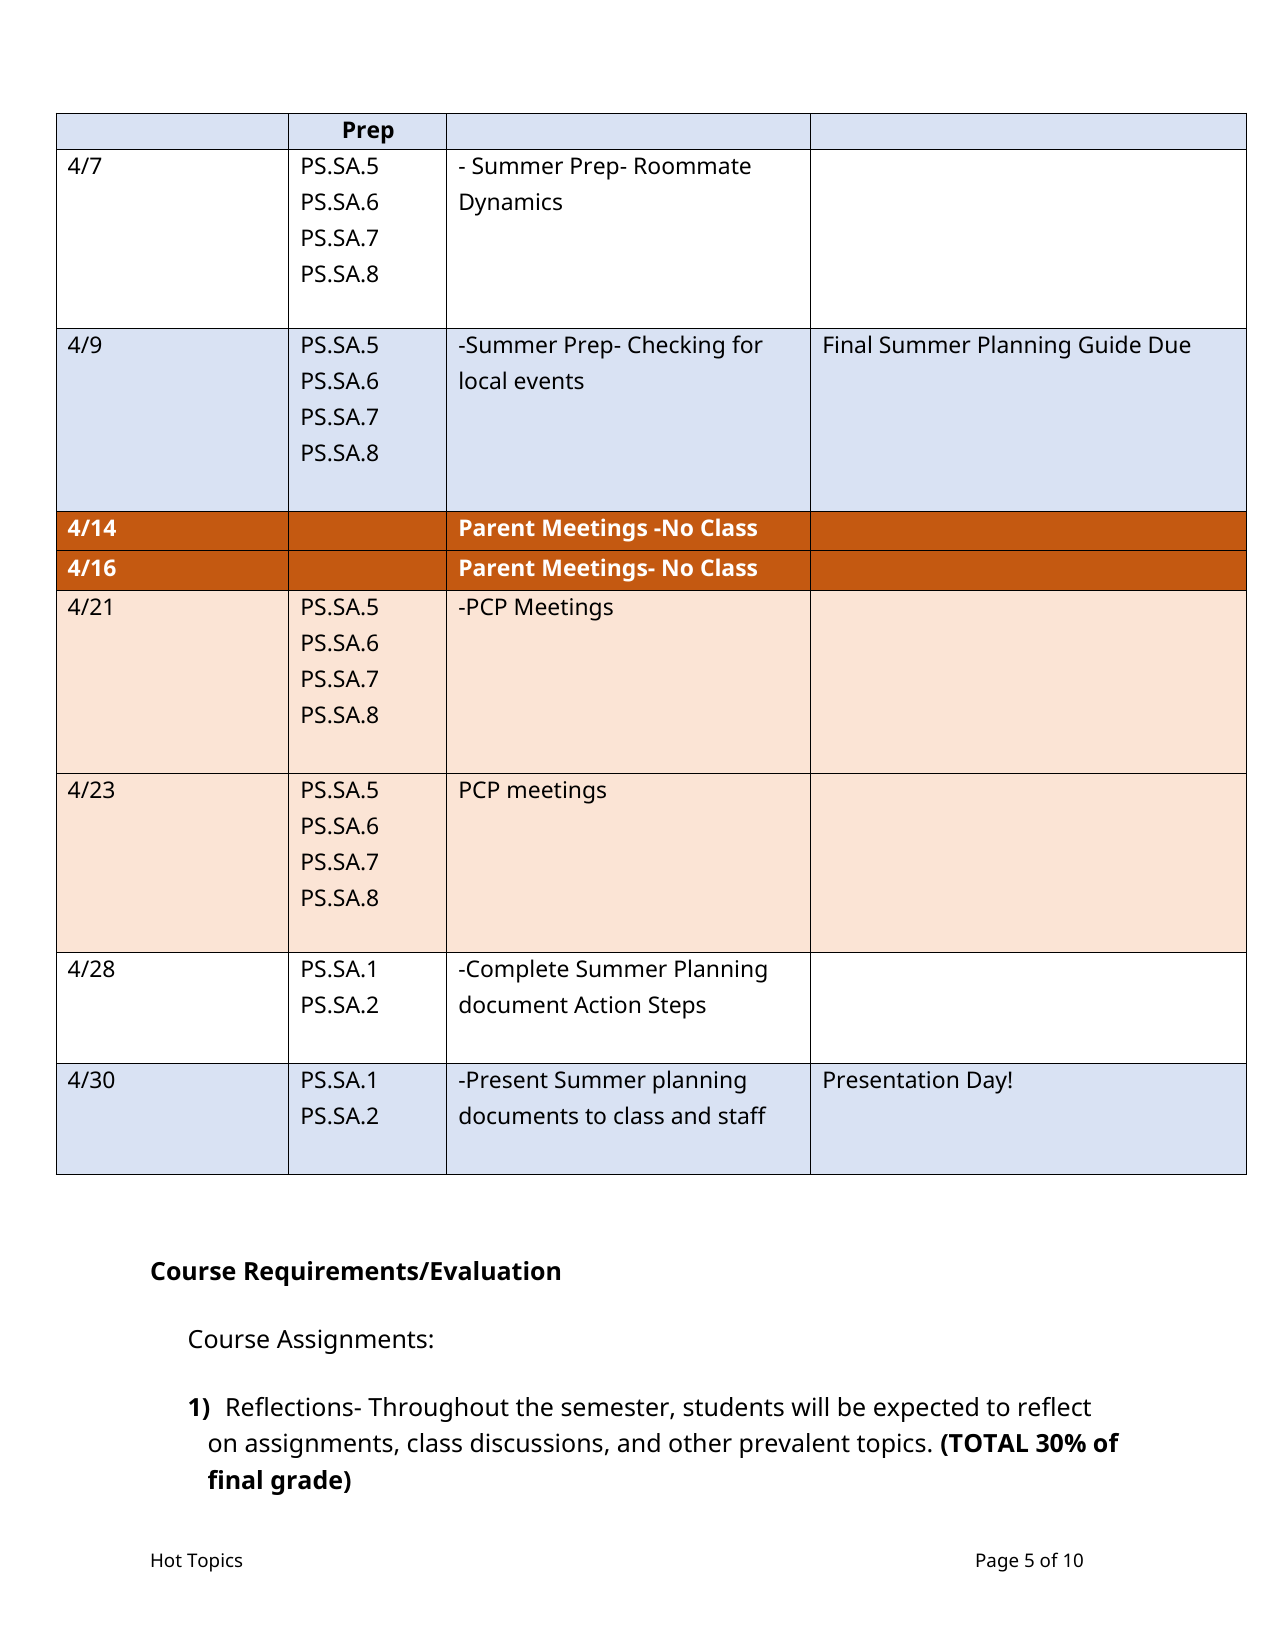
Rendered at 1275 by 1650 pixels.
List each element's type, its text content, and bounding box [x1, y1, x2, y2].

text Course Requirements/Evaluation [150, 1253, 1125, 1287]
table_cell 4/16 [57, 551, 288, 590]
table_cell [811, 551, 1246, 590]
table_cell Summer Prep [289, 114, 446, 149]
table_cell 4/23 [57, 774, 288, 952]
list Reflections- Throughout the semester, students will be expected to reflect on assignments, class discussions, and other prevalent topics. (TOTAL 30% of final grade) [187, 1389, 1125, 1497]
table_cell 4/7 [57, 150, 288, 328]
table_cell [811, 953, 1246, 1063]
table_cell -PCP Meetings [447, 591, 810, 773]
table_cell 4/14 [57, 512, 288, 550]
table_cell - Summer Prep- Roommate Dynamics [447, 150, 810, 328]
table_cell PS.SA.5 PS.SA.6 PS.SA.7 PS.SA.8 [289, 150, 446, 328]
table_cell -Summer Prep- Checking for local events [447, 329, 810, 511]
table_cell PS.SA.1 PS.SA.2 [289, 1064, 446, 1174]
table_cell PS.SA.5 PS.SA.6 PS.SA.7 PS.SA.8 [289, 591, 446, 773]
table_cell -Complete Summer Planning document Action Steps [447, 953, 810, 1063]
table_cell Presentation Day! [811, 1064, 1246, 1174]
table_cell [811, 512, 1246, 550]
table_cell -Present Summer planning documents to class and staff [447, 1064, 810, 1174]
table_cell 4/21 [57, 591, 288, 773]
table_cell [811, 591, 1246, 773]
table_cell [289, 512, 446, 550]
table_cell 4/30 [57, 1064, 288, 1174]
table_cell Parent Meetings- No Class [447, 551, 810, 590]
table_cell PS.SA.1 PS.SA.2 [289, 953, 446, 1063]
table_cell [811, 774, 1246, 952]
table_cell PCP meetings [447, 774, 810, 952]
table_cell Parent Meetings -No Class [447, 512, 810, 550]
table_cell [811, 150, 1246, 328]
table_cell 4/9 [57, 329, 288, 511]
table_cell [811, 114, 1246, 149]
table_cell [289, 551, 446, 590]
table_cell 4/2 [57, 114, 288, 149]
table_cell PS.SA.5 PS.SA.6 PS.SA.7 PS.SA.8 [289, 329, 446, 511]
table_cell 4/28 [57, 953, 288, 1063]
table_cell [447, 114, 810, 149]
table_cell PS.SA.5 PS.SA.6 PS.SA.7 PS.SA.8 [289, 774, 446, 952]
text Course Assignments: [187, 1321, 1125, 1355]
table_cell Final Summer Planning Guide Due [811, 329, 1246, 511]
